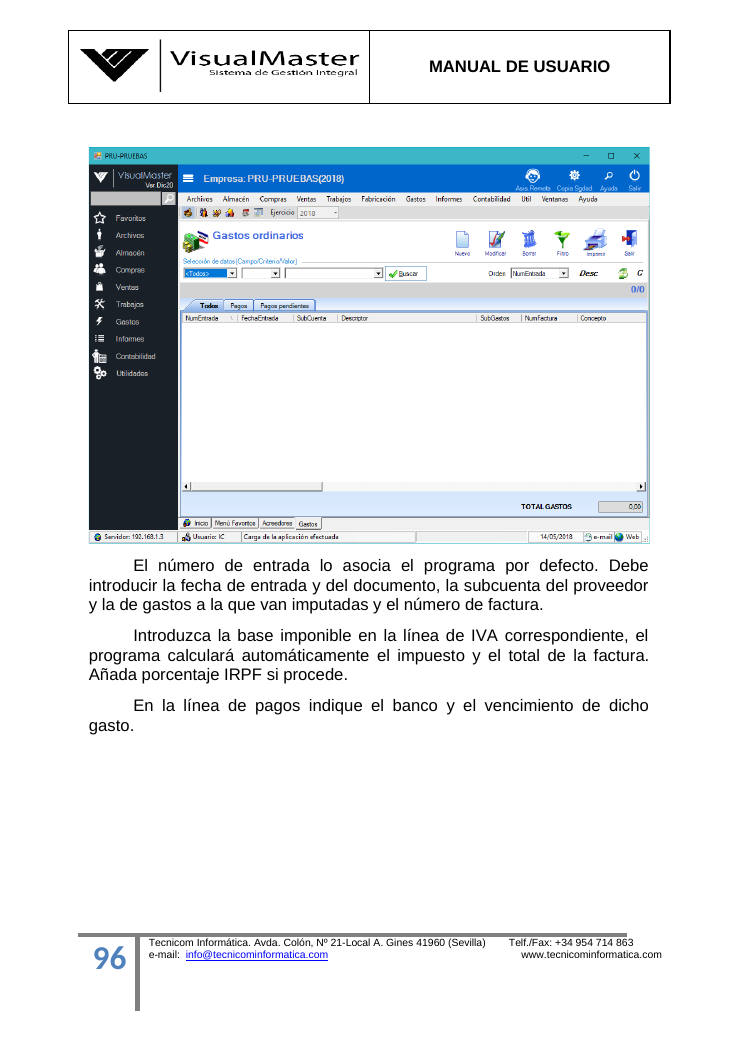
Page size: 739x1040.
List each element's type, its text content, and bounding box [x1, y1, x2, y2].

text Introduzca la base imponible en la línea de IVA correspondiente, el programa calculará automáticamente el impuesto y el total de la factura. Añada porcentaje IRPF si procede. [89, 626, 649, 684]
picture [88, 147, 650, 544]
text El número de entrada lo asocia el programa por defecto. Debe introducir la fecha de entrada y del documento, la subcuenta del proveedor y la de gastos a la que van imputadas y el número de factura. [89, 556, 649, 614]
picture [73, 35, 366, 98]
text En la línea de pagos indique el banco y el vencimiento de dicho gasto. [89, 696, 649, 734]
